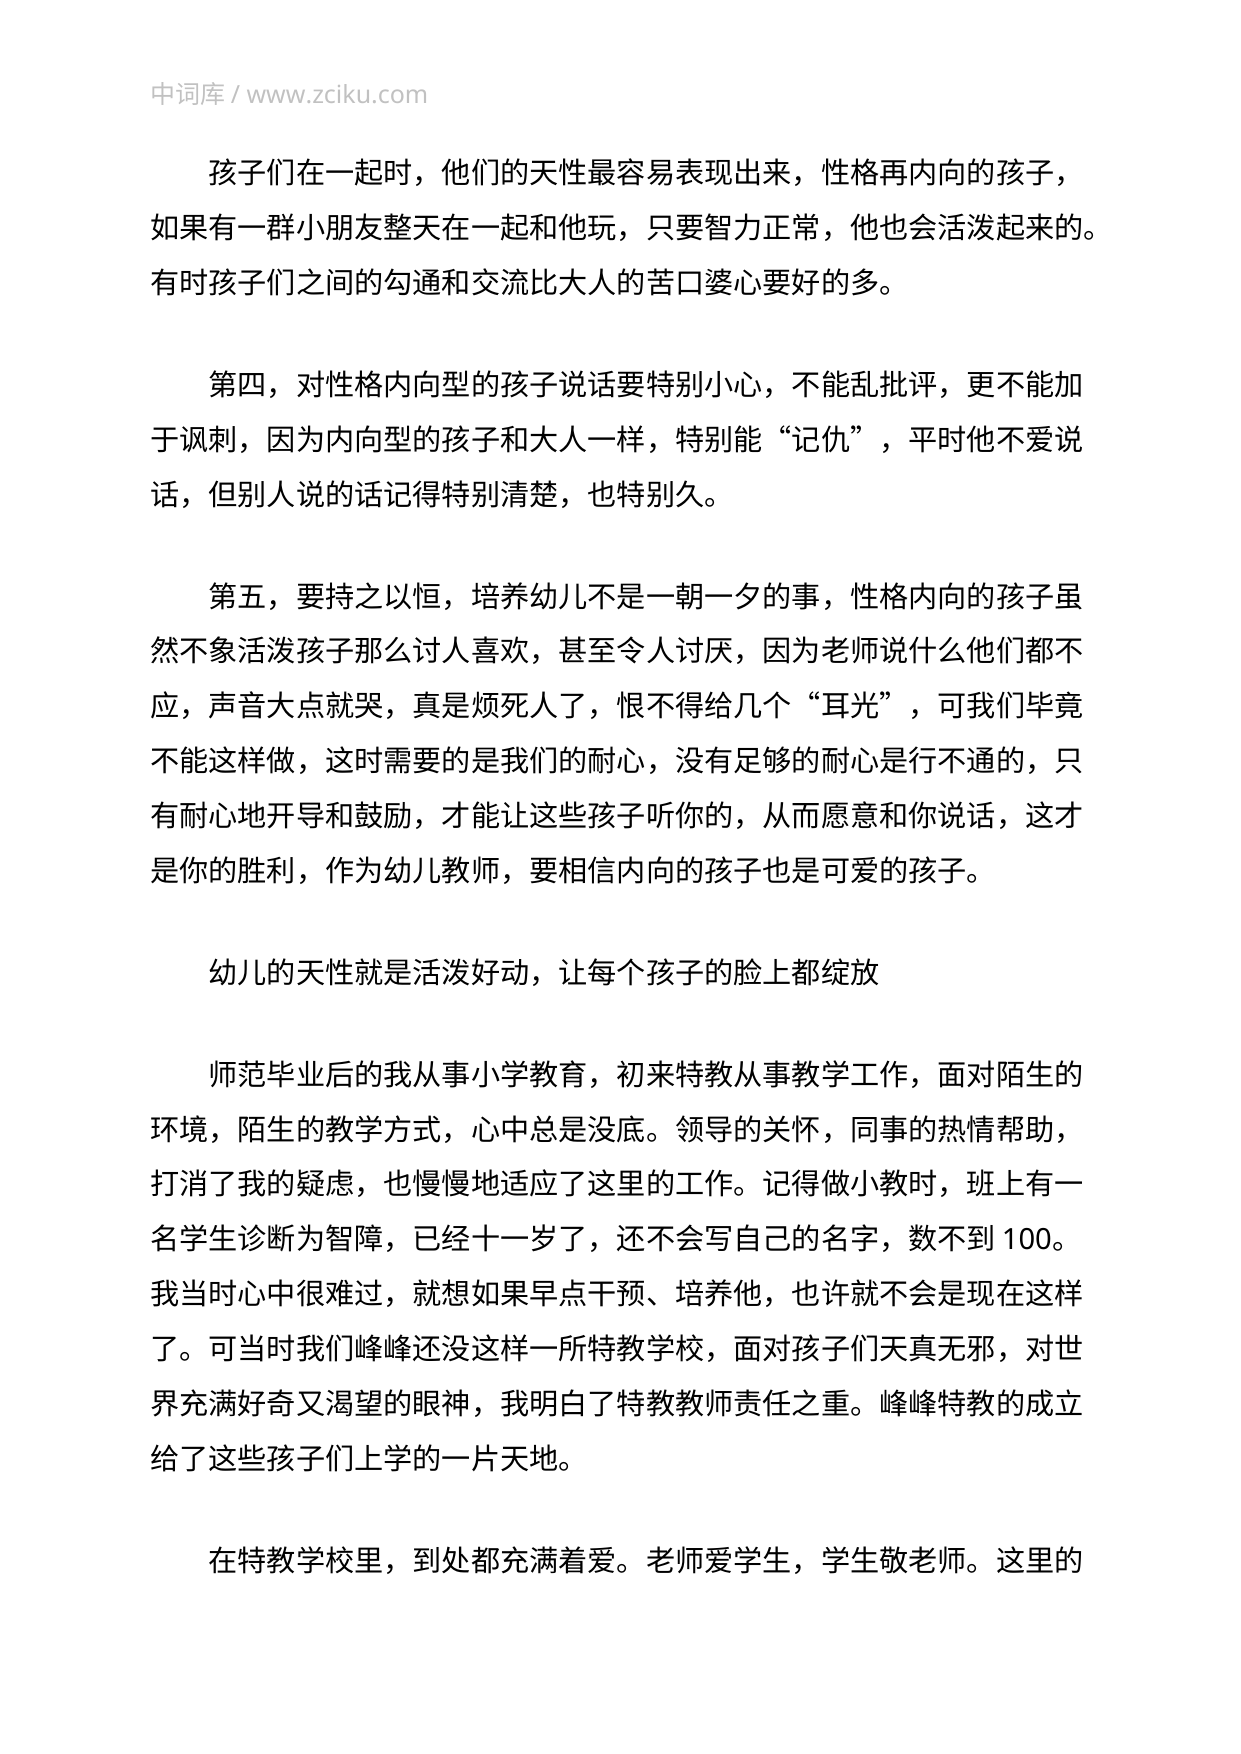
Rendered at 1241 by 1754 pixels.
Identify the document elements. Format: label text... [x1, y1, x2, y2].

text 师范毕业后的我从事小学教育，初来特教从事教学工作，面对陌生的环境，陌生的教学方式，心中总是没底。领导的关怀，同事的热情帮助，打消了我的疑虑，也慢慢地适应了这里的工作。记得做小教时，班上有一名学生诊断为智障，已经十一岁了，还不会写自己的名字，数不到100。我当时心中很难过，就想如果早点干预、培养他，也许就不会是现在这样了。可当时我们峰峰还没这样一所特教学校，面对孩子们天真无邪，对世界充满好奇又渴望的眼神，我明白了特教教师责任之重。峰峰特教的成立给了这些孩子们上学的一片天地。 [150, 1051, 1090, 1478]
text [150, 1537, 1090, 1579]
text 孩子们在一起时，他们的天性最容易表现出来，性格再内向的孩子，如果有一群小朋友整天在一起和他玩，只要智力正常，他也会活泼起来的。有时孩子们之间的勾通和交流比大人的苦口婆心要好的多。 [150, 150, 1090, 302]
text 幼儿的天性就是活泼好动，让每个孩子的脸上都绽放 [150, 949, 1090, 992]
text 第四，对性格内向型的孩子说话要特别小心，不能乱批评，更不能加于讽刺，因为内向型的孩子和大人一样，特别能“记仇”，平时他不爱说话，但别人说的话记得特别清楚，也特别久。 [150, 362, 1090, 514]
text 第五，要持之以恒，培养幼儿不是一朝一夕的事，性格内向的孩子虽然不象活泼孩子那么讨人喜欢，甚至令人讨厌，因为老师说什么他们都不应，声音大点就哭，真是烦死人了，恨不得给几个“耳光”，可我们毕竟不能这样做，这时需要的是我们的耐心，没有足够的耐心是行不通的，只有耐心地开导和鼓励，才能让这些孩子听你的，从而愿意和你说话，这才是你的胜利，作为幼儿教师，要相信内向的孩子也是可爱的孩子。 [150, 573, 1090, 890]
